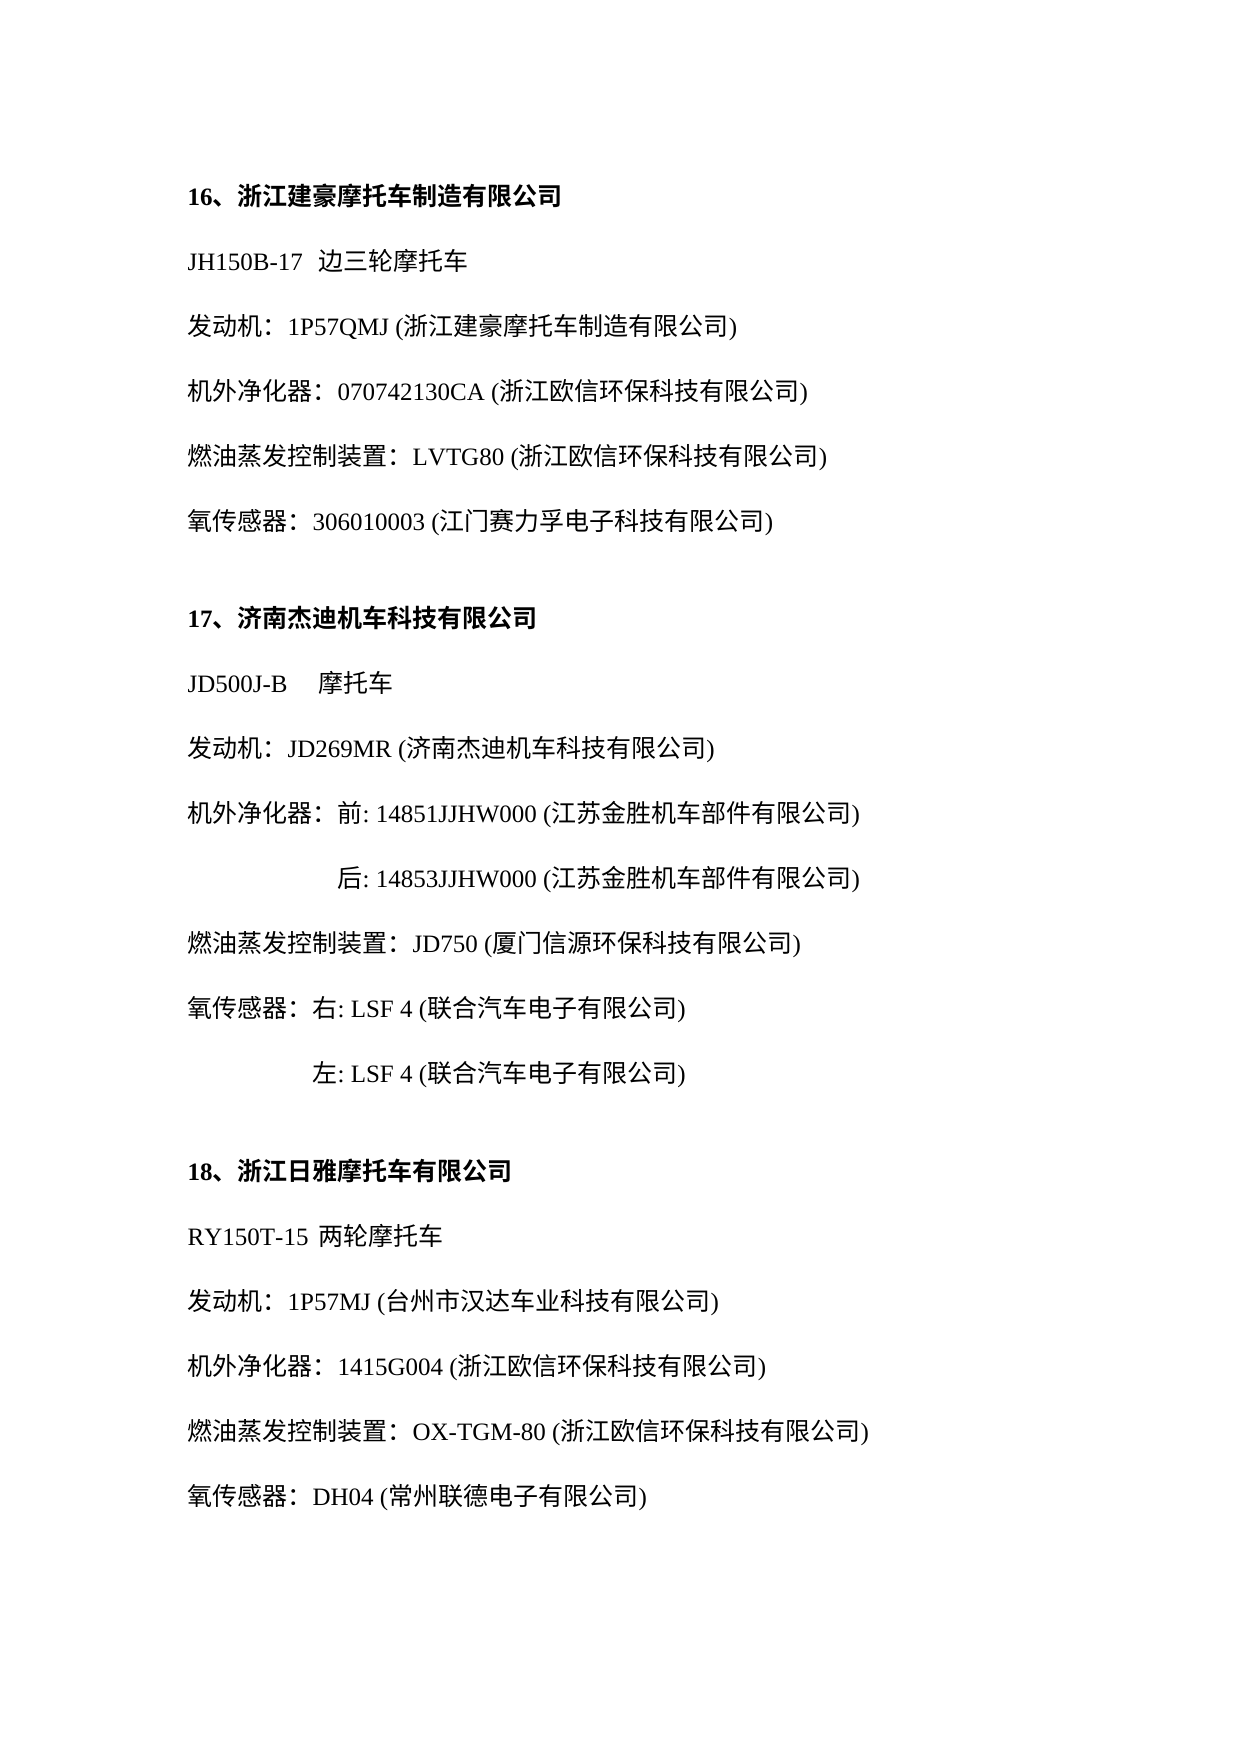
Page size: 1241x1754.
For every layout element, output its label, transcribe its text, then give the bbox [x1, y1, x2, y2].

text 燃油蒸发控制装置：JD750 (厦门信源环保科技有限公司) [187, 909, 1053, 974]
text 发动机：1P57MJ (台州市汉达车业科技有限公司) [187, 1267, 1053, 1332]
text JH150B-17 边三轮摩托车 [187, 227, 1053, 292]
text 燃油蒸发控制装置：OX-TGM-80 (浙江欧信环保科技有限公司) [187, 1397, 1053, 1462]
text 左: LSF 4 (联合汽车电子有限公司) [187, 1039, 1053, 1104]
text 机外净化器：070742130CA (浙江欧信环保科技有限公司) [187, 357, 1053, 422]
text 发动机：1P57QMJ (浙江建豪摩托车制造有限公司) [187, 292, 1053, 357]
text RY150T-15 两轮摩托车 [187, 1202, 1053, 1267]
text 18、浙江日雅摩托车有限公司 [187, 1137, 1053, 1202]
text 16、浙江建豪摩托车制造有限公司 [187, 162, 1053, 227]
text 氧传感器：306010003 (江门赛力孚电子科技有限公司) [187, 487, 1053, 552]
text JD500J-B 摩托车 [187, 649, 1053, 714]
text 机外净化器：前: 14851JJHW000 (江苏金胜机车部件有限公司) [187, 779, 1053, 844]
text 后: 14853JJHW000 (江苏金胜机车部件有限公司) [187, 844, 1053, 909]
text 燃油蒸发控制装置：LVTG80 (浙江欧信环保科技有限公司) [187, 422, 1053, 487]
text 发动机：JD269MR (济南杰迪机车科技有限公司) [187, 714, 1053, 779]
text 机外净化器：1415G004 (浙江欧信环保科技有限公司) [187, 1332, 1053, 1397]
text 氧传感器：右: LSF 4 (联合汽车电子有限公司) [187, 974, 1053, 1039]
text 氧传感器：DH04 (常州联德电子有限公司) [187, 1462, 1053, 1527]
text 17、济南杰迪机车科技有限公司 [187, 584, 1053, 649]
